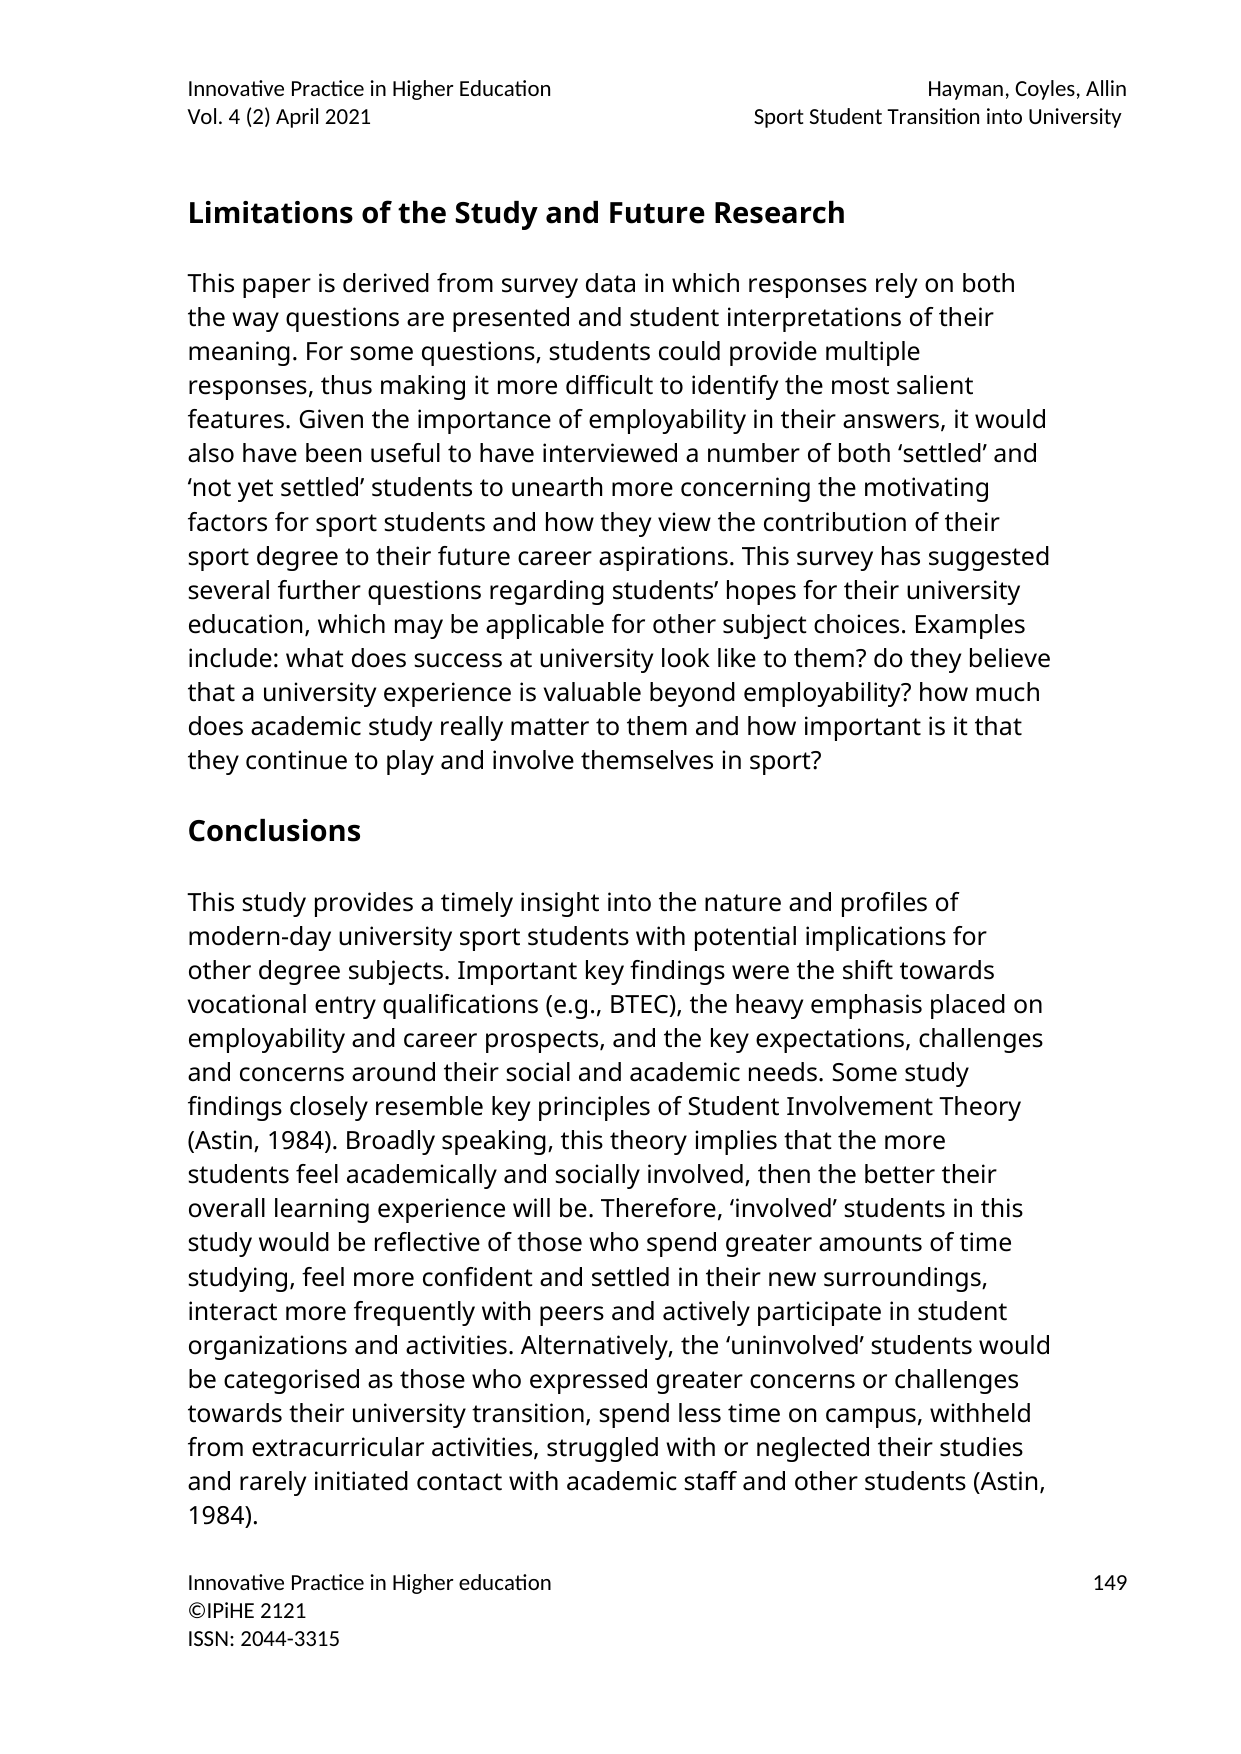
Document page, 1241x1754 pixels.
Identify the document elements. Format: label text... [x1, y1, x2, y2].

text This study provides a timely insight into the nature and profiles of modern-day university sport students with potential implications for other degree subjects. Important key findings were the shift towards vocational entry qualifications (e.g., BTEC), the heavy emphasis placed on employability and career prospects, and the key expectations, challenges and concerns around their social and academic needs. Some study findings closely resemble key principles of Student Involvement Theory (Astin, 1984). Broadly speaking, this theory implies that the more students feel academically and socially involved, then the better their overall learning experience will be. Therefore, ‘involved’ students in this study would be reflective of those who spend greater amounts of time studying, feel more confident and settled in their new surroundings, interact more frequently with peers and actively participate in student organizations and activities. Alternatively, the ‘uninvolved’ students would be categorised as those who expressed greater concerns or challenges towards their university transition, spend less time on campus, withheld from extracurricular activities, struggled with or neglected their studies and rarely initiated contact with academic staff and other students (Astin, 1984). [187, 884, 1053, 1532]
text This paper is derived from survey data in which responses rely on both the way questions are presented and student interpretations of their meaning. For some questions, students could provide multiple responses, thus making it more difficult to identify the most salient features. Given the importance of employability in their answers, it would also have been useful to have interviewed a number of both ‘settled’ and ‘not yet settled’ students to unearth more concerning the motivating factors for sport students and how they view the contribution of their sport degree to their future career aspirations. This survey has suggested several further questions regarding students’ hopes for their university education, which may be applicable for other subject choices. Examples include: what does success at university look like to them? do they believe that a university experience is valuable beyond employability? how much does academic study really matter to them and how important is it that they continue to play and involve themselves in sport? [187, 266, 1053, 777]
text Limitations of the Study and Future Research [187, 192, 1053, 232]
text Conclusions [187, 811, 1053, 850]
